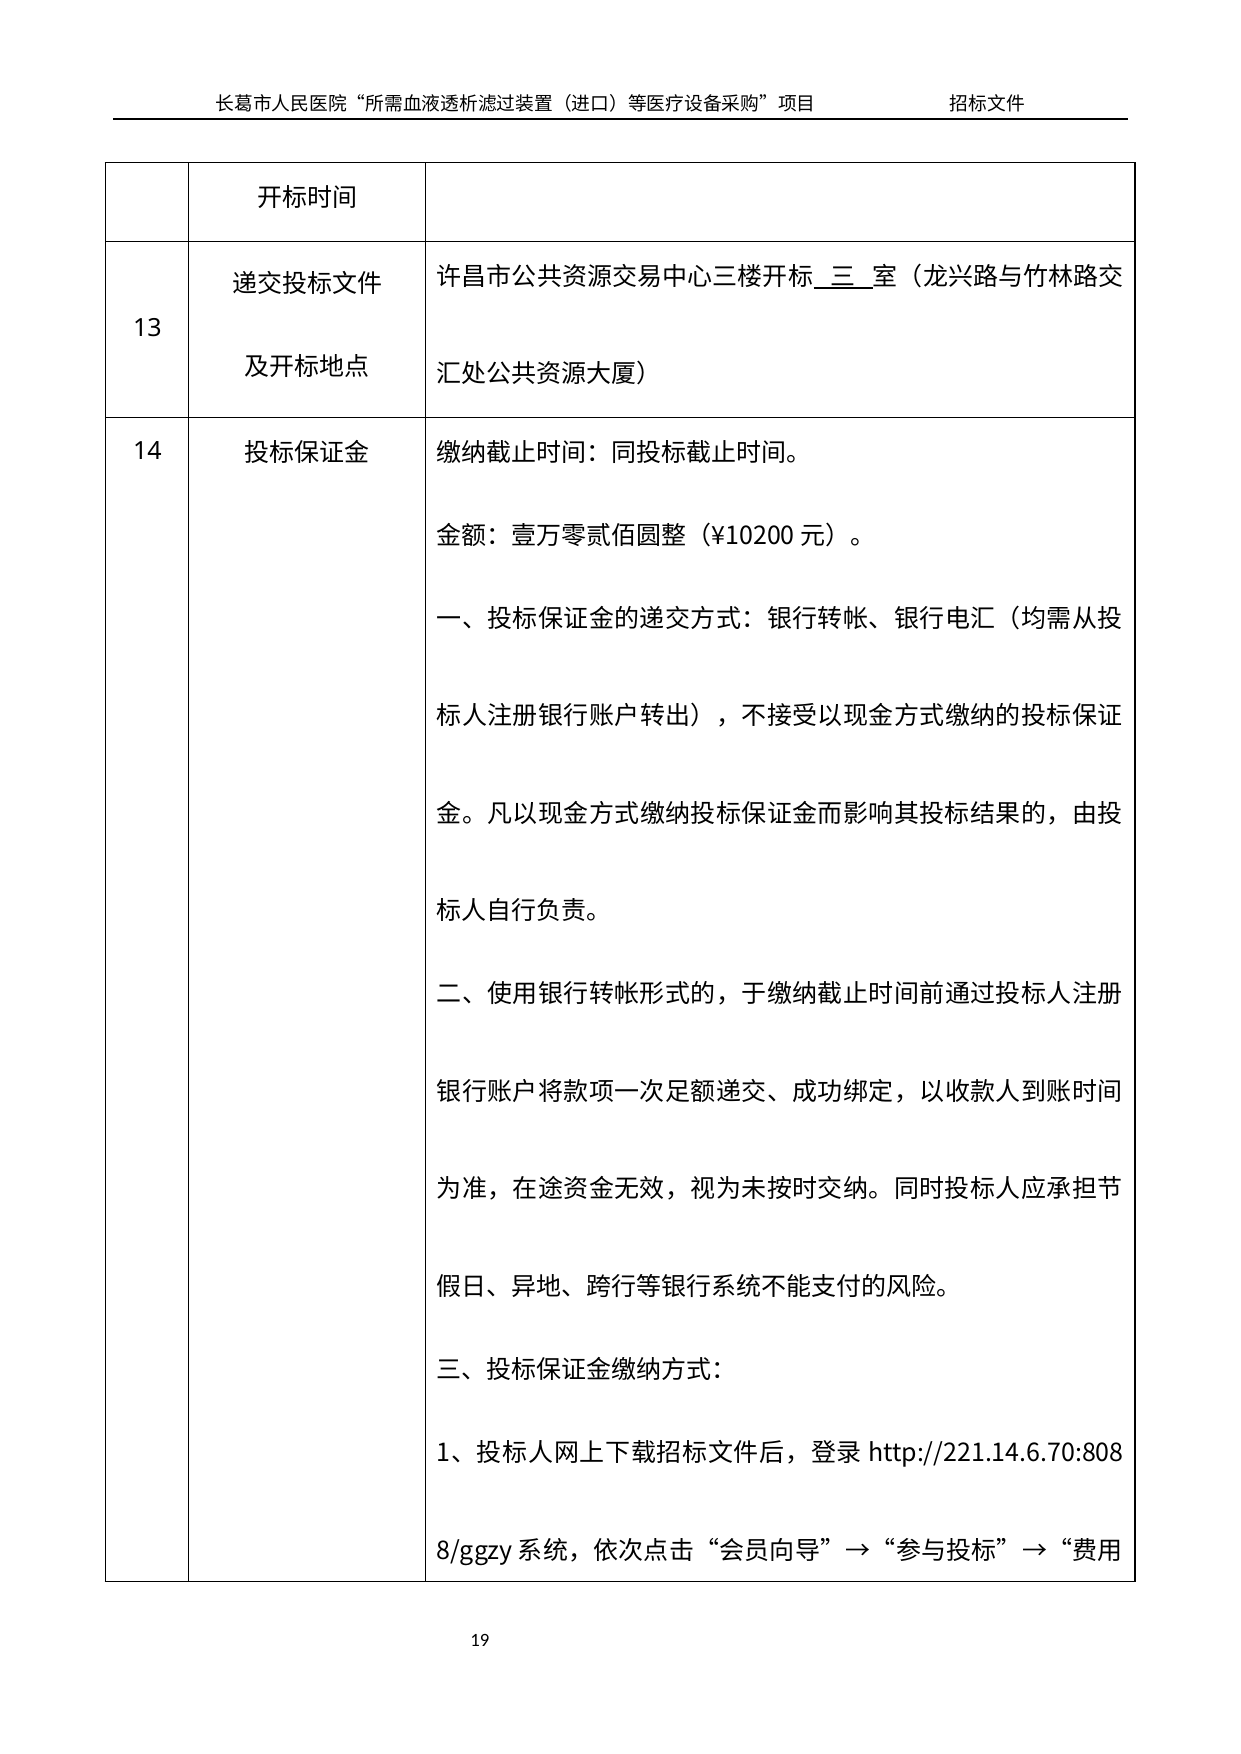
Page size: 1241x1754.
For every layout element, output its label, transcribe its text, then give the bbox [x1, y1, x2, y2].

table_cell 14 [106, 418, 188, 1581]
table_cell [426, 418, 1134, 1581]
table_cell 许昌市公共资源交易中心三楼开标 三 室（龙兴路与竹林路交汇处公共资源大厦） [426, 242, 1134, 417]
table_cell 13 [106, 242, 188, 417]
table_cell 投标保证金 [189, 418, 425, 1581]
table_cell 12 [106, 163, 188, 241]
table_cell 投标截止及 开标时间 [189, 163, 425, 241]
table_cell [426, 163, 1134, 241]
table_cell 递交投标文件 及开标地点 [189, 242, 425, 417]
